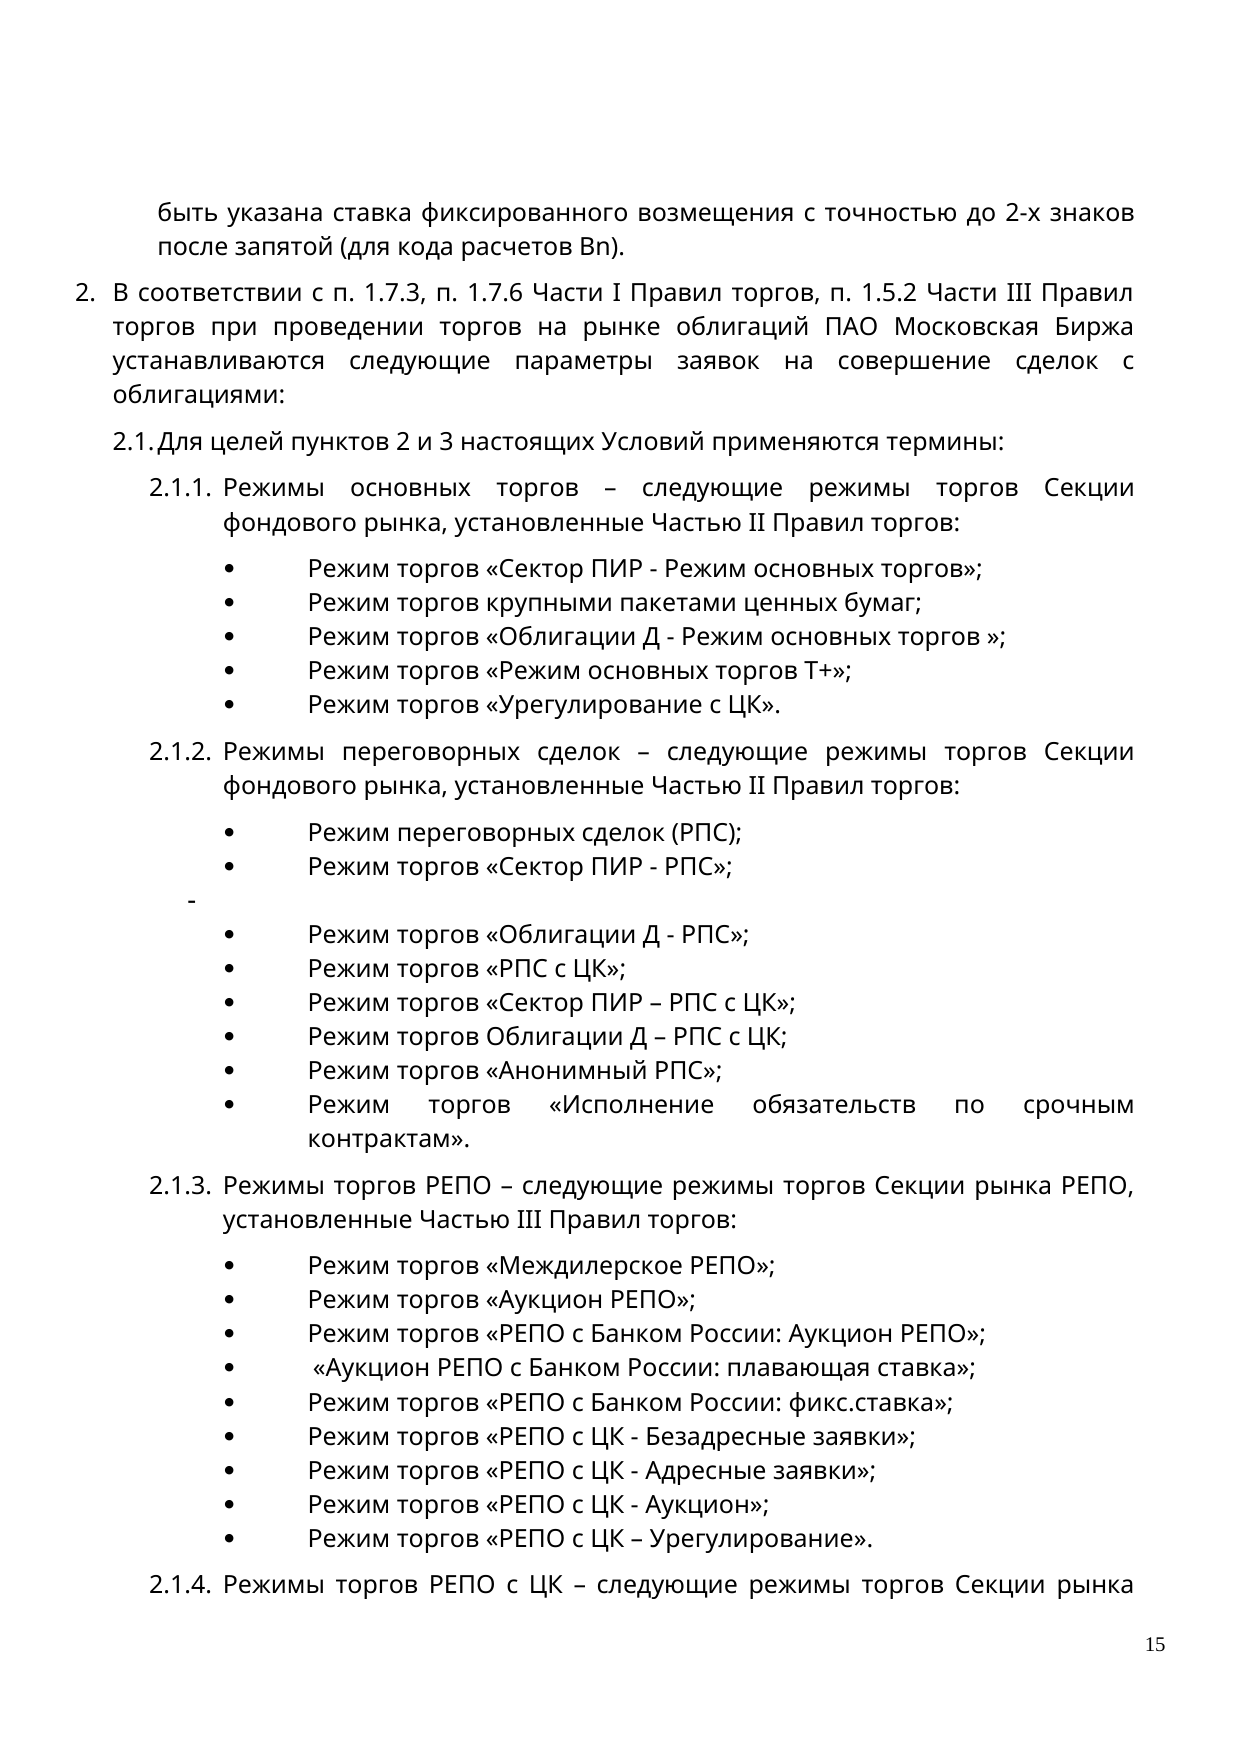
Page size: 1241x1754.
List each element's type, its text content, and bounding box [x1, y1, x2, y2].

list «Аукцион РЕПО с Банком России: плавающая ставка»; [225, 1350, 1136, 1384]
list Режим торгов «Облигации Д - РПС»; [225, 916, 1136, 950]
list Режим торгов «РЕПО с Банком России: Аукцион РЕПО»; [225, 1316, 1136, 1350]
list Режим торгов «РЕПО с ЦК - Безадресные заявки»; [225, 1418, 1136, 1452]
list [149, 1567, 1136, 1601]
list Режим торгов «Междилерское РЕПО»; [225, 1248, 1136, 1282]
list Режим торгов крупными пакетами ценных бумаг; [225, 585, 1136, 619]
list Режим торгов «РПС с ЦК»; [225, 950, 1136, 984]
list Режим торгов «Режим основных торгов Т+»; [225, 653, 1136, 687]
list Режим торгов «Исполнение обязательств по срочным контрактам». [225, 1087, 1136, 1155]
list Режимы торгов РЕПО – следующие режимы торгов Секции рынка РЕПО, установленные Частью III Правил торгов: [149, 1167, 1136, 1235]
list Режимы переговорных сделок – следующие режимы торгов Секции фондового рынка, установленные Частью II Правил торгов: [149, 733, 1136, 802]
list Режим торгов «РЕПО с ЦК - Адресные заявки»; [225, 1452, 1136, 1486]
list В соответствии с п. 1.7.3, п. 1.7.6 Части I Правил торгов, п. 1.5.2 Части III Правил торгов при проведении торгов на рынке облигаций ПАО Московская Биржа устанавливаются следующие параметры заявок на совершение сделок с облигациями: [75, 275, 1136, 411]
list Режим торгов Облигации Д – РПС с ЦК; [225, 1018, 1136, 1053]
list Режим торгов «Аукцион РЕПО»; [225, 1282, 1136, 1316]
list Режим торгов «Облигации Д - Режим основных торгов »; [225, 619, 1136, 653]
list Режим торгов «РЕПО с ЦК – Урегулирование». [225, 1520, 1136, 1554]
list Режим торгов «Анонимный РПС»; [225, 1053, 1136, 1087]
list Режимы основных торгов – следующие режимы торгов Секции фондового рынка, установленные Частью II Правил торгов: [149, 470, 1136, 538]
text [157, 194, 1136, 262]
list Режим торгов «РЕПО с Банком России: фикс.ставка»; [225, 1384, 1136, 1418]
list Режим торгов «Урегулирование с ЦК». [225, 687, 1136, 721]
list Режим торгов «Сектор ПИР - Режим основных торгов»; [225, 551, 1136, 585]
list Для целей пунктов 2 и 3 настоящих Условий применяются термины: [112, 423, 1136, 458]
list Режим торгов «Сектор ПИР – РПС с ЦК»; [225, 984, 1136, 1018]
list Режим торгов «РЕПО с ЦК - Аукцион»; [225, 1486, 1136, 1520]
list Режим переговорных сделок (РПС); [225, 814, 1136, 848]
list Режим торгов «Сектор ПИР - РПС»; [225, 848, 1136, 882]
